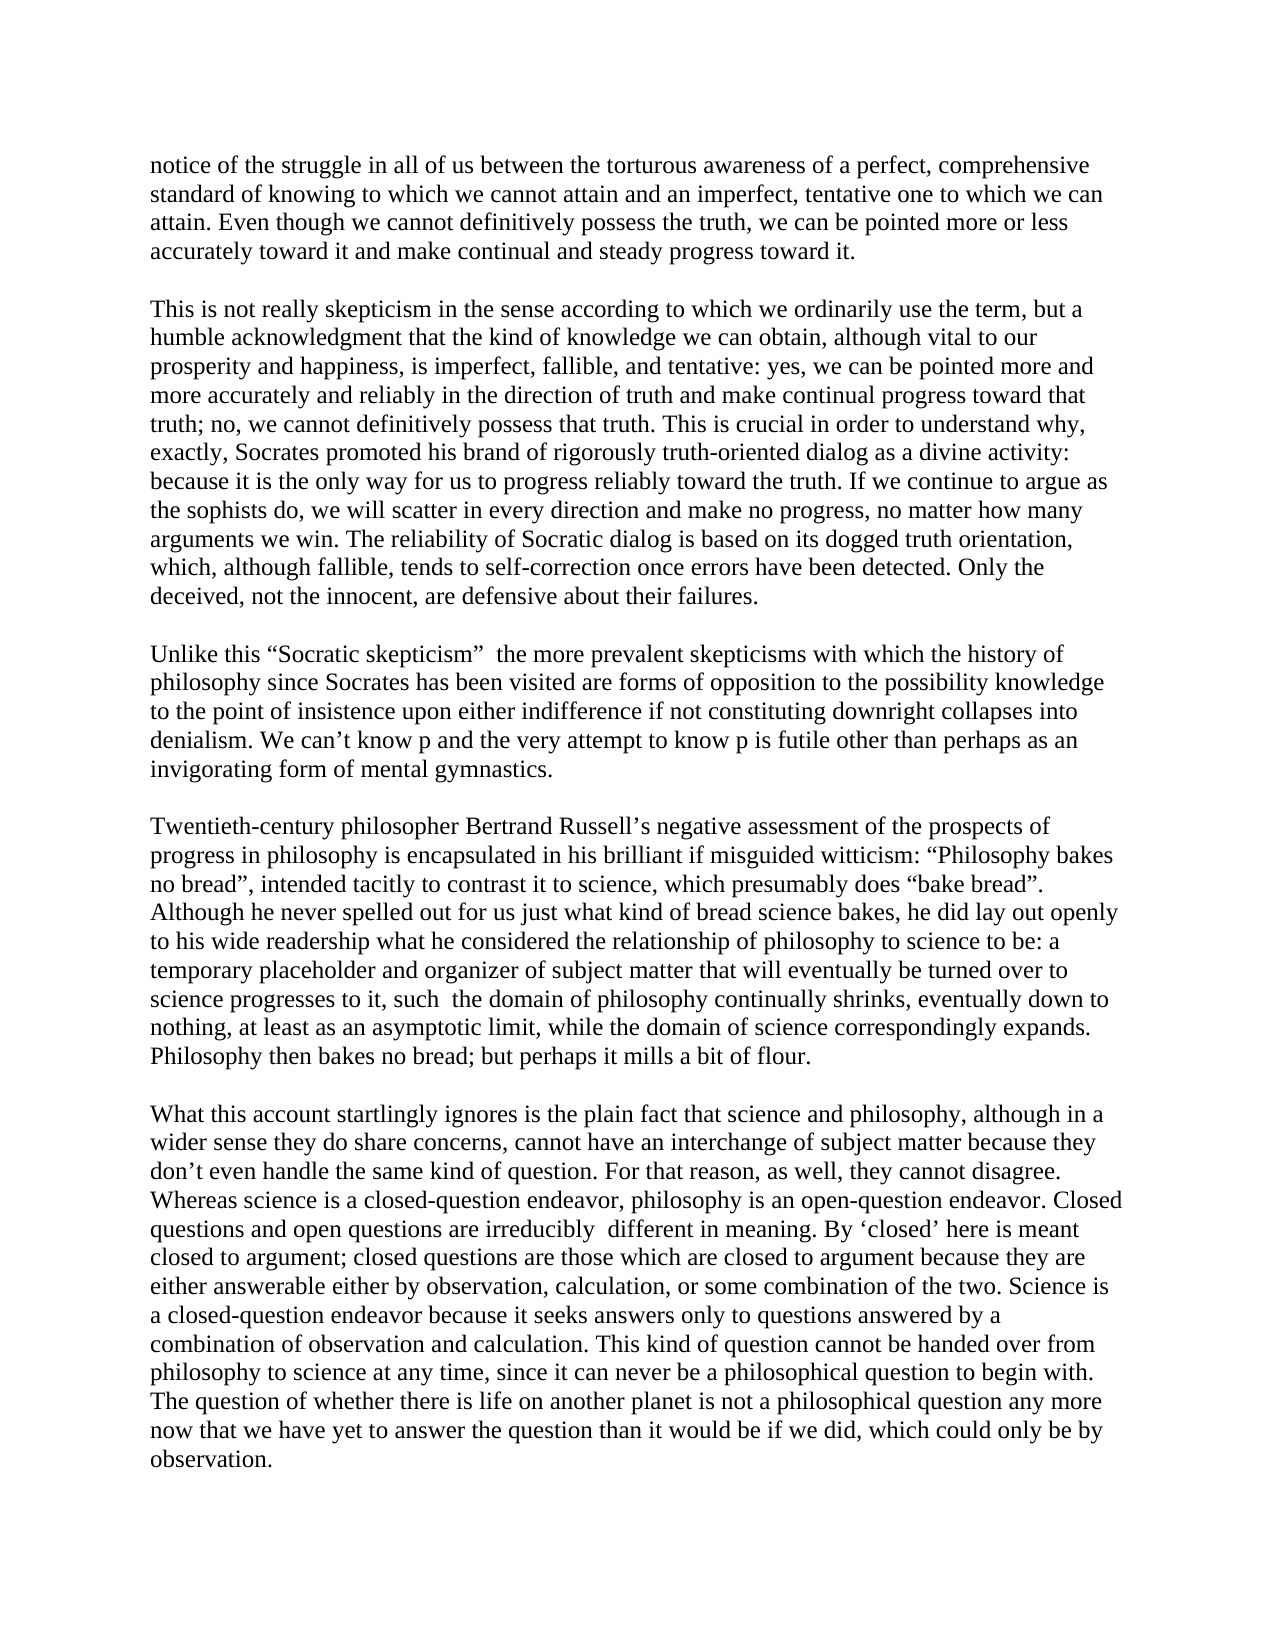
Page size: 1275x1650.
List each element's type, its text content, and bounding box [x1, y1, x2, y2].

text Twentieth-century philosopher Bertrand Russell’s negative assessment of the prospects of progress in philosophy is encapsulated in his brilliant if misguided witticism: “Philosophy bakes no bread”, intended tacitly to contrast it to science, which presumably does “bake bread”. Although he never spelled out for us just what kind of bread science bakes, he did lay out openly to his wide readership what he considered the relationship of philosophy to science to be: a temporary placeholder and organizer of subject matter that will eventually be turned over to science progresses to it, such the domain of philosophy continually shrinks, eventually down to nothing, at least as an asymptotic limit, while the domain of science correspondingly expands. Philosophy then bakes no bread; but perhaps it mills a bit of flour. [150, 811, 1125, 1070]
text What this account startlingly ignores is the plain fact that science and philosophy, although in a wider sense they do share concerns, cannot have an interchange of subject matter because they don’t even handle the same kind of question. For that reason, as well, they cannot disagree. Whereas science is a closed-question endeavor, philosophy is an open-question endeavor. Closed questions and open questions are irreducibly different in meaning. By ‘closed’ here is meant closed to argument; closed questions are those which are closed to argument because they are either answerable either by observation, calculation, or some combination of the two. Science is a closed-question endeavor because it seeks answers only to questions answered by a combination of observation and calculation. This kind of question cannot be handed over from philosophy to science at any time, since it can never be a philosophical question to begin with. The question of whether there is life on another planet is not a philosophical question any more now that we have yet to answer the question than it would be if we did, which could only be by observation. [150, 1099, 1125, 1472]
text This is not really skepticism in the sense according to which we ordinarily use the term, but a humble acknowledgment that the kind of knowledge we can obtain, although vital to our prosperity and happiness, is imperfect, fallible, and tentative: yes, we can be pointed more and more accurately and reliably in the direction of truth and make continual progress toward that truth; no, we cannot definitively possess that truth. This is crucial in order to understand why, exactly, Socrates promoted his brand of rigorously truth-oriented dialog as a divine activity: because it is the only way for us to progress reliably toward the truth. If we continue to argue as the sophists do, we will scatter in every direction and make no progress, no matter how many arguments we win. The reliability of Socratic dialog is based on its dogged truth orientation, which, although fallible, tends to self-correction once errors have been detected. Only the deceived, not the innocent, are defensive about their failures. [150, 294, 1125, 610]
text Unlike this “Socratic skepticism” the more prevalent skepticisms with which the history of philosophy since Socrates has been visited are forms of opposition to the possibility knowledge to the point of insistence upon either indifference if not constituting downright collapses into denialism. We can’t know p and the very attempt to know p is futile other than perhaps as an invigorating form of mental gymnastics. [150, 639, 1125, 782]
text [150, 150, 1125, 265]
